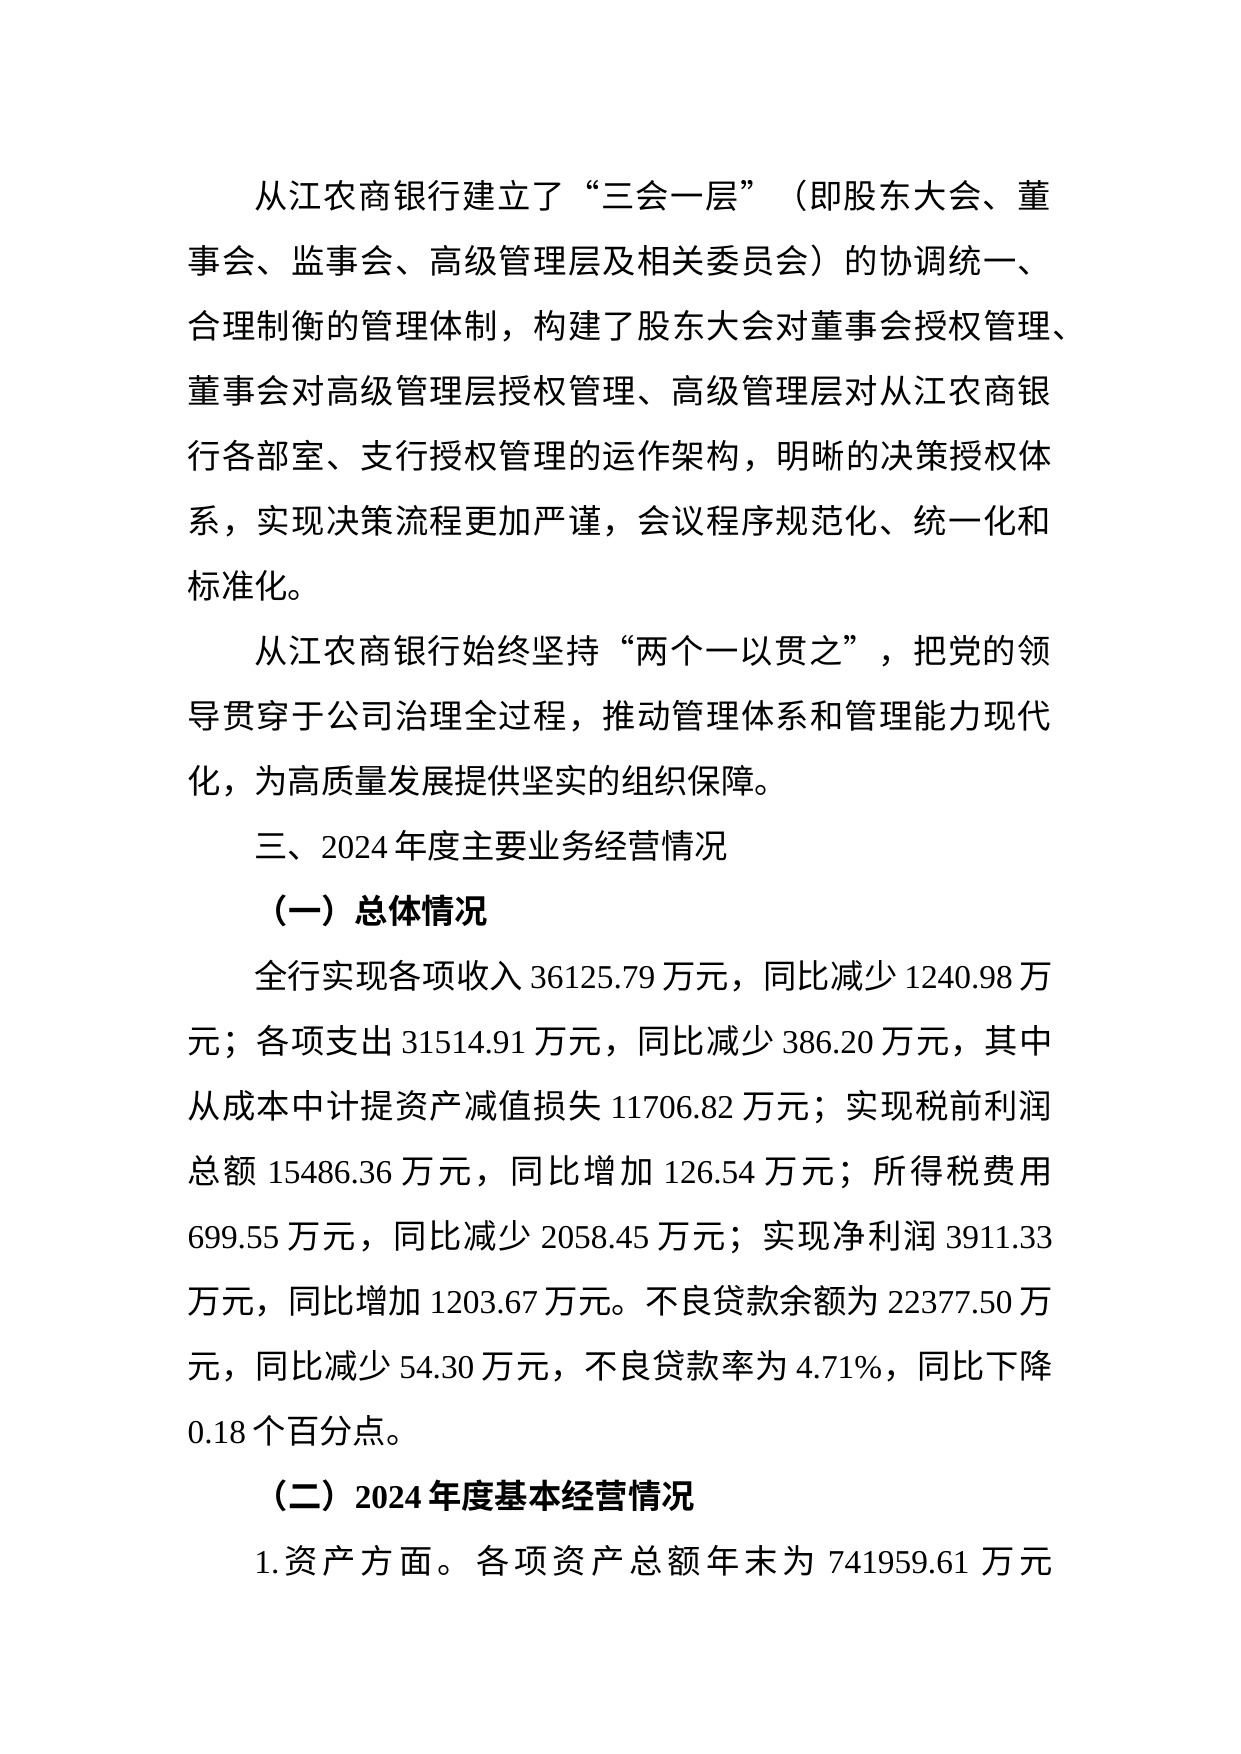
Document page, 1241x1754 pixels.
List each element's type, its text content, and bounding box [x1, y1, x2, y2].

text （二）2024年度基本经营情况 [187, 1462, 1053, 1527]
text 全行实现各项收入36125.79万元，同比减少1240.98万元；各项支出31514.91万元，同比减少386.20万元，其中从成本中计提资产减值损失11706.82万元；实现税前利润总额15486.36万元，同比增加126.54万元；所得税费用699.55万元，同比减少2058.45万元；实现净利润3911.33万元，同比增加1203.67万元。不良贷款余额为22377.50万元，同比减少54.30万元，不良贷款率为4.71%，同比下降0.18个百分点。 [187, 942, 1053, 1462]
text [187, 1527, 1053, 1592]
text 从江农商银行始终坚持“两个一以贯之”，把党的领导贯穿于公司治理全过程，推动管理体系和管理能力现代化，为高质量发展提供坚实的组织保障。 [187, 617, 1053, 812]
text （一）总体情况 [187, 877, 1053, 942]
text 三、2024年度主要业务经营情况 [187, 812, 1053, 877]
text 从江农商银行建立了“三会一层”（即股东大会、董事会、监事会、高级管理层及相关委员会）的协调统一、合理制衡的管理体制，构建了股东大会对董事会授权管理、董事会对高级管理层授权管理、高级管理层对从江农商银行各部室、支行授权管理的运作架构，明晰的决策授权体系，实现决策流程更加严谨，会议程序规范化、统一化和标准化。 [187, 162, 1053, 617]
